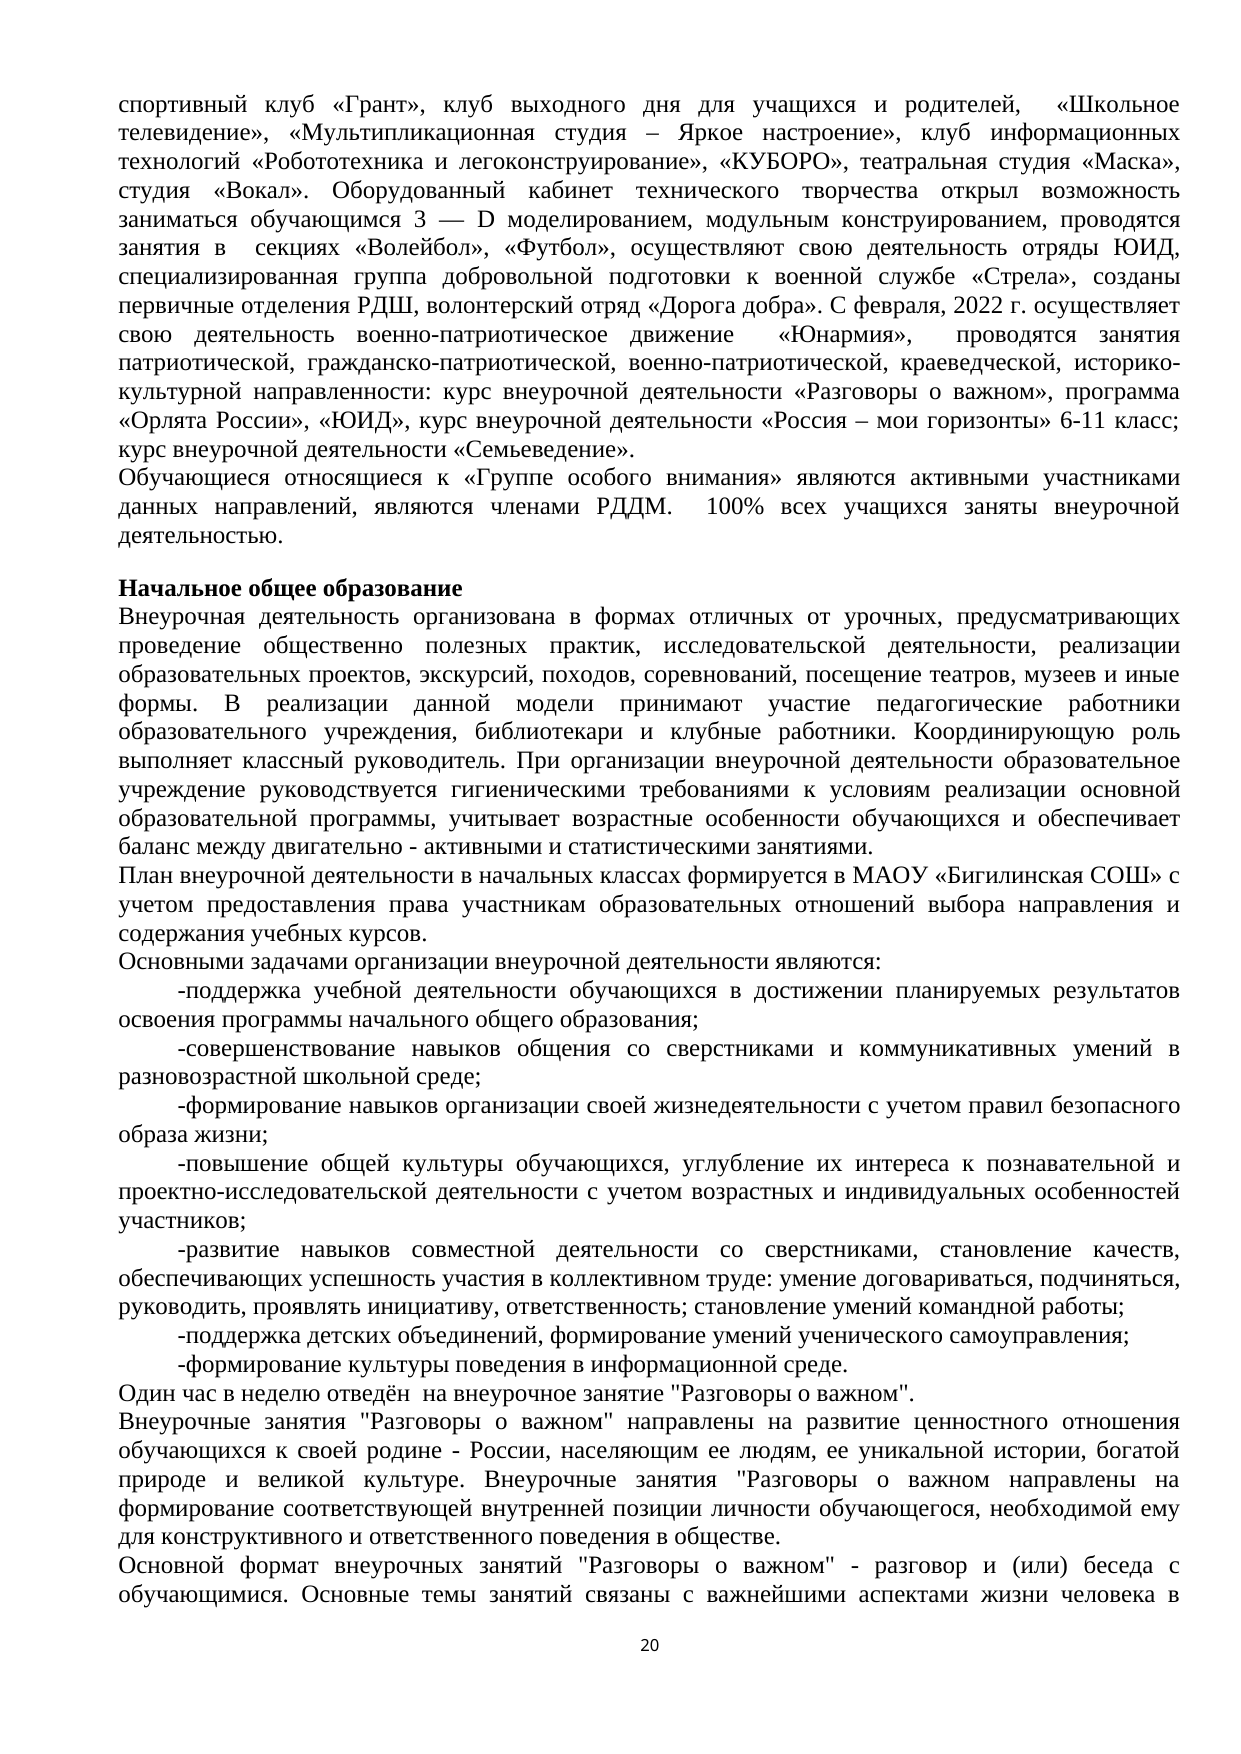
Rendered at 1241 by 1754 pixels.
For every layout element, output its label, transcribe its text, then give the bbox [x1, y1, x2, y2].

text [118, 1550, 1181, 1608]
text Начальное общее образование [118, 573, 1181, 601]
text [118, 89, 1181, 462]
text -формирование навыков организации своей жизнедеятельности с учетом правил безопасного образа жизни; [118, 1090, 1181, 1148]
text Обучающиеся относящиеся к «Группе особого внимания» являются активными участниками данных направлений, являются членами РДДМ. 100% всех учащихся заняты внеурочной деятельностью. [118, 462, 1181, 549]
text -совершенствование навыков общения со сверстниками и коммуникативных умений в разновозрастной школьной среде; [118, 1033, 1181, 1090]
text -поддержка детских объединений, формирование умений ученического самоуправления; [118, 1320, 1181, 1349]
text -повышение общей культуры обучающихся, углубление их интереса к познавательной и проектно-исследовательской деятельности с учетом возрастных и индивидуальных особенностей участников; [118, 1148, 1181, 1234]
text План внеурочной деятельности в начальных классах формируется в МАОУ «Бигилинская СОШ» с учетом предоставления права участникам образовательных отношений выбора направления и содержания учебных курсов. [118, 860, 1181, 946]
text Внеурочная деятельность организована в формах отличных от урочных, предусматривающих проведение общественно полезных практик, исследовательской деятельности, реализации образовательных проектов, экскурсий, походов, соревнований, посещение театров, музеев и иные формы. В реализации данной модели принимают участие педагогические работники образовательного учреждения, библиотекари и клубные работники. Координирующую роль выполняет классный руководитель. При организации внеурочной деятельности образовательное учреждение руководствуется гигиеническими требованиями к условиям реализации основной образовательной программы, учитывает возрастные особенности обучающихся и обеспечивает баланс между двигательно - активными и статистическими занятиями. [118, 601, 1181, 860]
text Один час в неделю отведён на внеурочное занятие "Разговоры о важном". [118, 1378, 1181, 1406]
text Основными задачами организации внеурочной деятельности являются: [118, 946, 1181, 975]
text -развитие навыков совместной деятельности со сверстниками, становление качеств, обеспечивающих успешность участия в коллективном труде: умение договариваться, подчиняться, руководить, проявлять инициативу, ответственность; становление умений командной работы; [118, 1234, 1181, 1320]
text -формирование культуры поведения в информационной среде. [118, 1349, 1181, 1378]
text Внеурочные занятия "Разговоры о важном" направлены на развитие ценностного отношения обучающихся к своей родине - России, населяющим ее людям, ее уникальной истории, богатой природе и великой культуре. Внеурочные занятия "Разговоры о важном направлены на формирование соответствующей внутренней позиции личности обучающегося, необходимой ему для конструктивного и ответственного поведения в обществе. [118, 1406, 1181, 1550]
text -поддержка учебной деятельности обучающихся в достижении планируемых результатов освоения программы начального общего образования; [118, 975, 1181, 1033]
